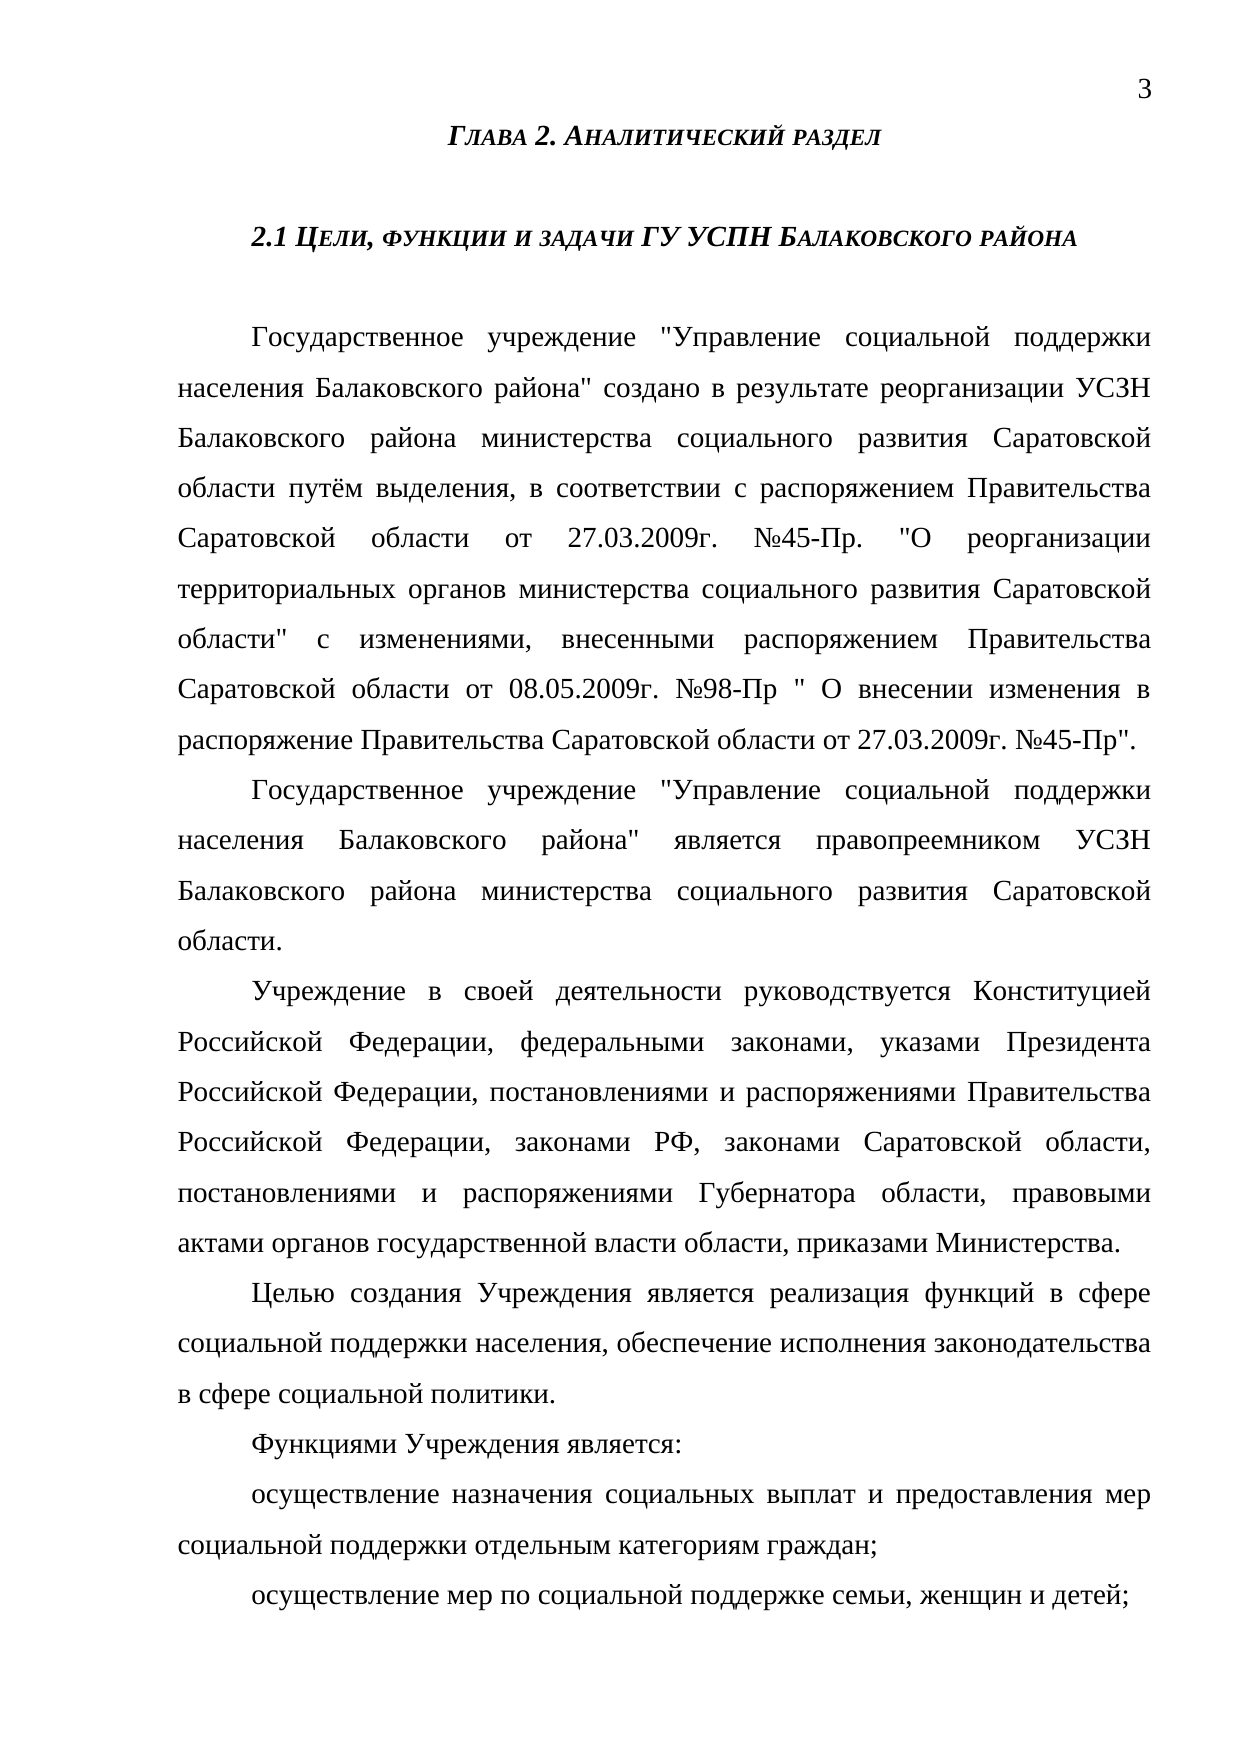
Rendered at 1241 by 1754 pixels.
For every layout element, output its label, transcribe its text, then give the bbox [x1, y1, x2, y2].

text Государственное учреждение "Управление социальной поддержки населения Балаковского района" является правопреемником УСЗН Балаковского района министерства социального развития Саратовской области. [177, 772, 1152, 957]
text осуществление мер по социальной поддержке семьи, женщин и детей; [177, 1577, 1152, 1611]
subtitle Глава 2. Аналитический раздел [177, 118, 1152, 152]
text Целью создания Учреждения является реализация функций в сфере социальной поддержки населения, обеспечение исполнения законодательства в сфере социальной политики. [177, 1275, 1152, 1409]
subtitle 2.1 Цели, функции и задачи ГУ УСПН Балаковского района [177, 219, 1152, 252]
text Учреждение в своей деятельности руководствуется Конституцией Российской Федерации, федеральными законами, указами Президента Российской Федерации, постановлениями и распоряжениями Правительства Российской Федерации, законами РФ, законами Саратовской области, постановлениями и распоряжениями Губернатора области, правовыми актами органов государственной власти области, приказами Министерства. [177, 973, 1152, 1258]
text Функциями Учреждения является: [177, 1426, 1152, 1460]
text Государственное учреждение "Управление социальной поддержки населения Балаковского района" создано в результате реорганизации УСЗН Балаковского района министерства социального развития Саратовской области путём выделения, в соответствии с распоряжением Правительства Саратовской области от 27.03.2009г. №45-Пр. "О реорганизации территориальных органов министерства социального развития Саратовской области" с изменениями, внесенными распоряжением Правительства Саратовской области от 08.05.2009г. №98-Пр " О внесении изменения в распоряжение Правительства Саратовской области от 27.03.2009г. №45-Пр". [177, 319, 1152, 755]
text осуществление назначения социальных выплат и предоставления мер социальной поддержки отдельным категориям граждан; [177, 1477, 1152, 1560]
